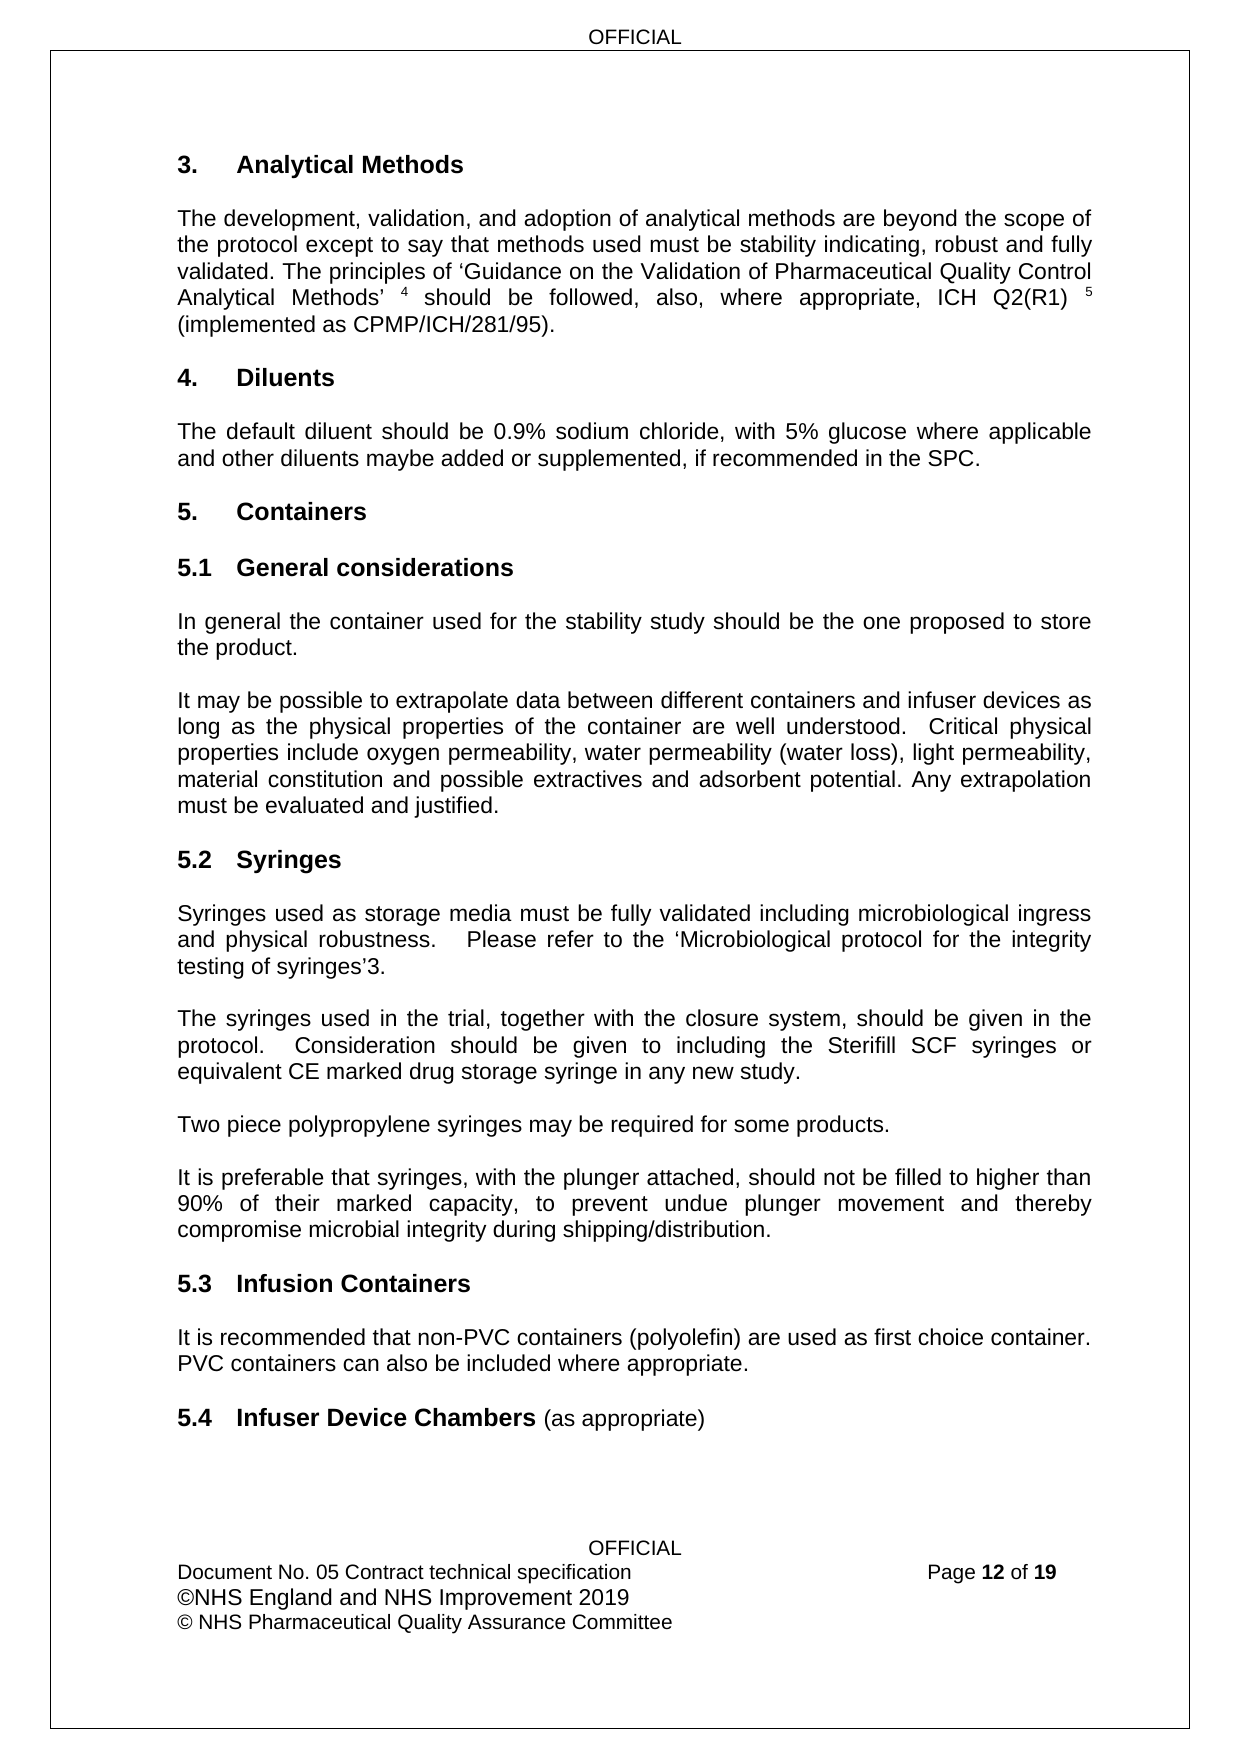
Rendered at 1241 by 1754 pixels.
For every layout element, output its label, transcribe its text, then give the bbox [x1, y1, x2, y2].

text Two piece polypropylene syringes may be required for some products. [177, 1111, 1093, 1137]
text 5.2 Syringes [177, 845, 1093, 873]
text 5.4 Infuser Device Chambers (as appropriate) [177, 1403, 1093, 1432]
text 5.3 Infusion Containers [177, 1269, 1093, 1298]
text 5.1 General considerations [177, 552, 1093, 581]
text 4. Diluents [177, 363, 1093, 392]
text It may be possible to extrapolate data between different containers and infuser devices as long as the physical properties of the container are well understood. Critical physical properties include oxygen permeability, water permeability (water loss), light permeability, material constitution and possible extractives and adsorbent potential. Any extrapolation must be evaluated and justified. [177, 687, 1093, 818]
text The default diluent should be 0.9% sodium chloride, with 5% glucose where applicable and other diluents maybe added or supplemented, if recommended in the SPC. [177, 418, 1093, 471]
text 5. Containers [177, 497, 1093, 526]
text The development, validation, and adoption of analytical methods are beyond the scope of the protocol except to say that methods used must be stability indicating, robust and fully validated. The principles of ‘Guidance on the Validation of Pharmaceutical Quality Control Analytical Methods’ 4 should be followed, also, where appropriate, ICH Q2(R1) 5 (implemented as CPMP/ICH/281/95). [177, 205, 1093, 337]
text It is recommended that non-PVC containers (polyolefin) are used as first choice container. PVC containers can also be included where appropriate. [177, 1324, 1093, 1377]
text 3. Analytical Methods [177, 150, 1093, 179]
text It is preferable that syringes, with the plunger attached, should not be filled to higher than 90% of their marked capacity, to prevent undue plunger movement and thereby compromise microbial integrity during shipping/distribution. [177, 1163, 1093, 1242]
text The syringes used in the trial, together with the closure system, should be given in the protocol. Consideration should be given to including the Sterifill SCF syringes or equivalent CE marked drug storage syringe in any new study. [177, 1005, 1093, 1084]
text Syringes used as storage media must be fully validated including microbiological ingress and physical robustness. Please refer to the ‘Microbiological protocol for the integrity testing of syringes’3. [177, 900, 1093, 979]
text In general the container used for the stability study should be the one proposed to store the product. [177, 608, 1093, 660]
